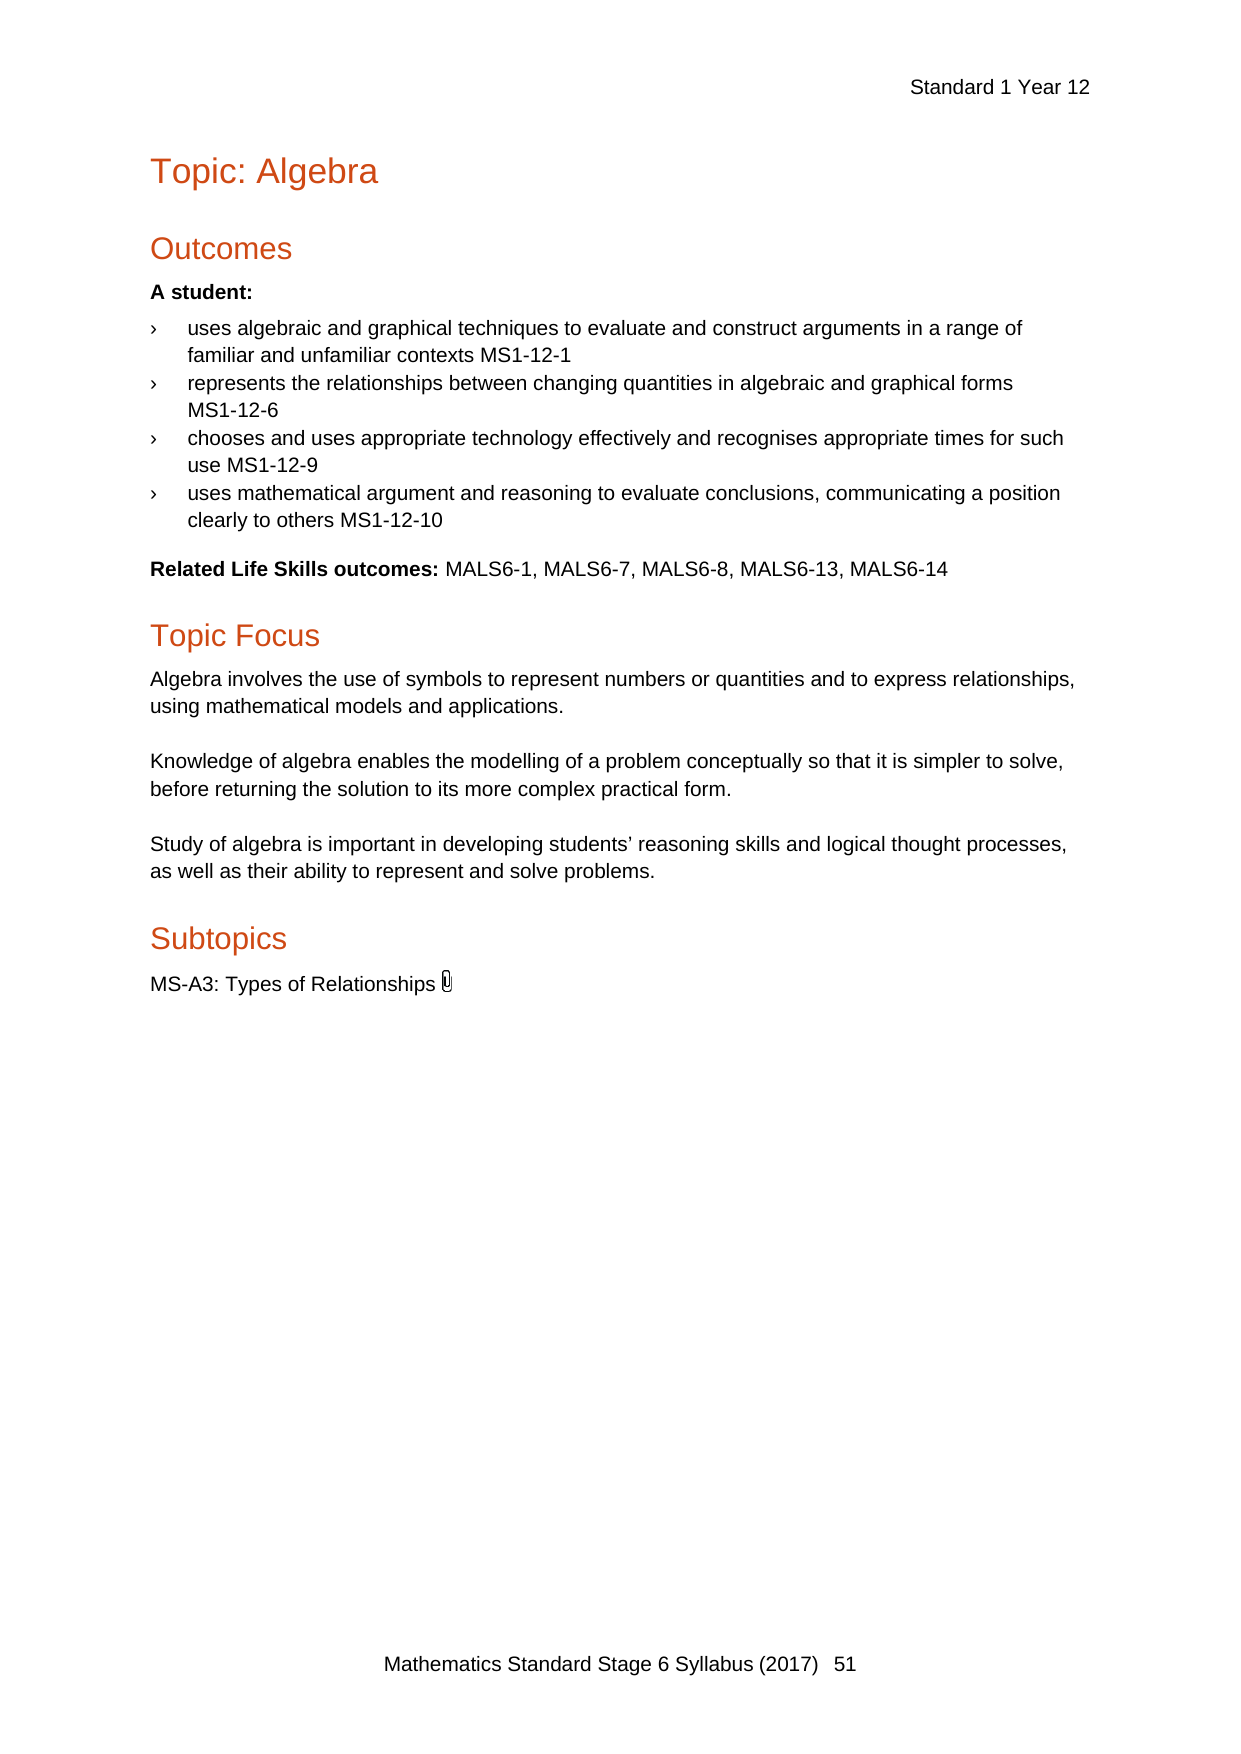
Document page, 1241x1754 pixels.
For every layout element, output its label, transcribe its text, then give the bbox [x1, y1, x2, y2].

list represents the relationships between changing quantities in algebraic and graphical forms MS1-12-6 [150, 371, 1090, 422]
list chooses and uses appropriate technology effectively and recognises appropriate times for such use MS1-12-9 [150, 426, 1090, 477]
picture [441, 969, 452, 992]
subtitle Topic Focus [150, 617, 1090, 653]
text Algebra involves the use of symbols to represent numbers or quantities and to express relationships, using mathematical models and applications. [150, 667, 1090, 718]
text Study of algebra is important in developing students’ reasoning skills and logical thought processes, as well as their ability to represent and solve problems. [150, 832, 1090, 883]
text MS-A3: Types of Relationships [150, 970, 1090, 996]
subtitle Subtopics [150, 920, 1090, 956]
text Knowledge of algebra enables the modelling of a problem conceptually so that it is simpler to solve, before returning the solution to its more complex practical form. [150, 749, 1090, 801]
subtitle Outcomes [150, 230, 1090, 266]
list uses mathematical argument and reasoning to evaluate conclusions, communicating a position clearly to others MS1-12-10 [150, 481, 1090, 532]
text Related Life Skills outcomes: MALS6-1, MALS6-7, MALS6-8, MALS6-13, MALS6-14 [150, 556, 1090, 580]
list uses algebraic and graphical techniques to evaluate and construct arguments in a range of familiar and unfamiliar contexts MS1-12-1 [150, 316, 1090, 367]
subtitle Topic: Algebra [150, 150, 1090, 191]
text A student: [150, 280, 1090, 304]
